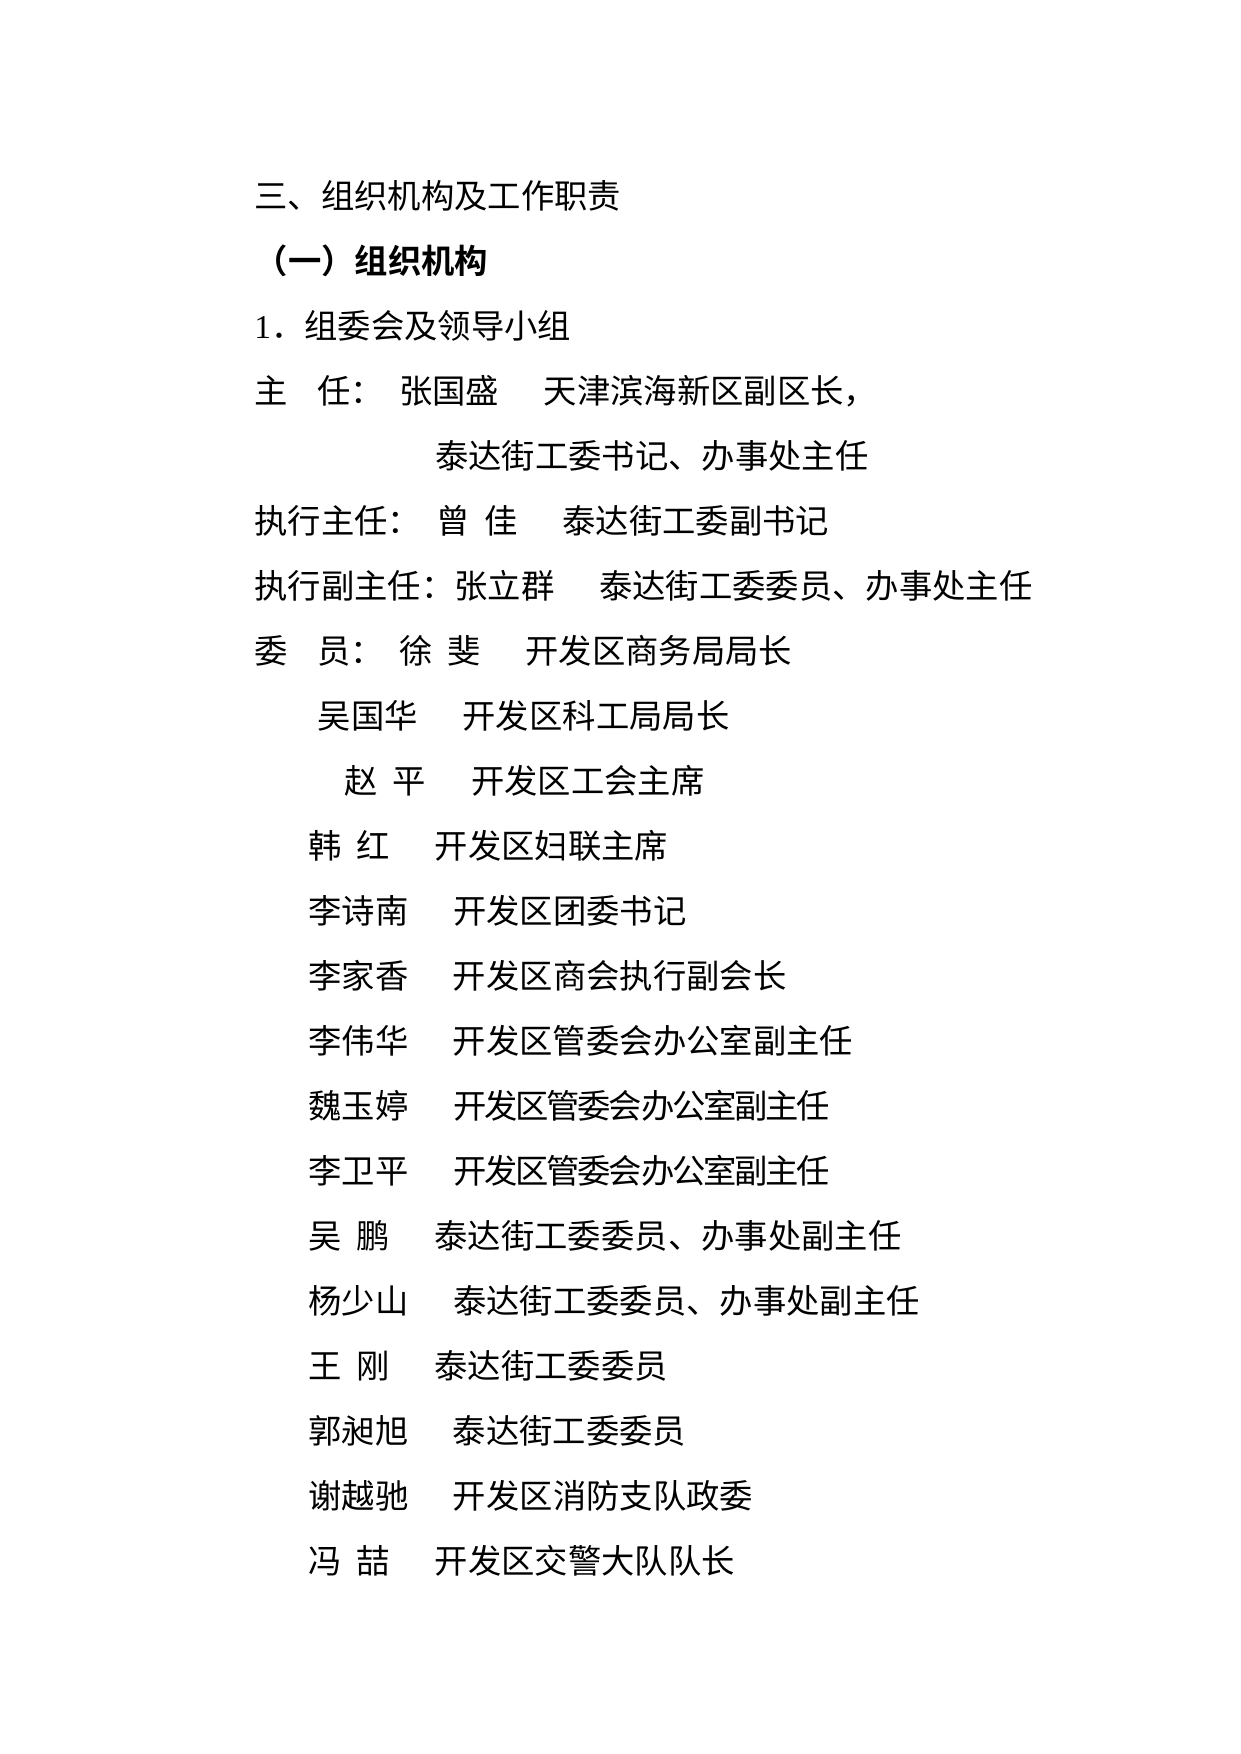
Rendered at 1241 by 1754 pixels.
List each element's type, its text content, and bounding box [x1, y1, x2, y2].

text 主 任： 张国盛 天津滨海新区副区长， [187, 357, 1053, 422]
text 三、组织机构及工作职责 [187, 162, 1053, 227]
text 1．组委会及领导小组 [187, 292, 1053, 357]
text 赵 平 开发区工会主席 [187, 747, 1053, 812]
text 王 刚 泰达街工委委员 [187, 1332, 1053, 1397]
text 委 员： 徐 斐 开发区商务局局长 [187, 617, 1053, 682]
text 执行主任： 曾 佳 泰达街工委副书记 [187, 487, 1053, 552]
text 李家香 开发区商会执行副会长 [187, 942, 1053, 1007]
text 韩 红 开发区妇联主席 [187, 812, 1053, 877]
text 谢越驰 开发区消防支队政委 [187, 1462, 1053, 1527]
text 李卫平 开发区管委会办公室副主任 [187, 1137, 1053, 1202]
text 杨少山 泰达街工委委员、办事处副主任 [187, 1267, 1053, 1332]
text 李伟华 开发区管委会办公室副主任 [187, 1007, 1053, 1072]
text 郭昶旭 泰达街工委委员 [187, 1397, 1053, 1462]
text 执行副主任：张立群 泰达街工委委员、办事处主任 [187, 552, 1053, 617]
text 李诗南 开发区团委书记 [187, 877, 1053, 942]
text 魏玉婷 开发区管委会办公室副主任 [187, 1072, 1053, 1137]
text 吴 鹏 泰达街工委委员、办事处副主任 [187, 1202, 1053, 1267]
text （一）组织机构 [187, 227, 1053, 292]
text 泰达街工委书记、办事处主任 [187, 422, 1053, 487]
text 冯 喆 开发区交警大队队长 [187, 1527, 1053, 1592]
text 吴国华 开发区科工局局长 [187, 682, 1053, 747]
